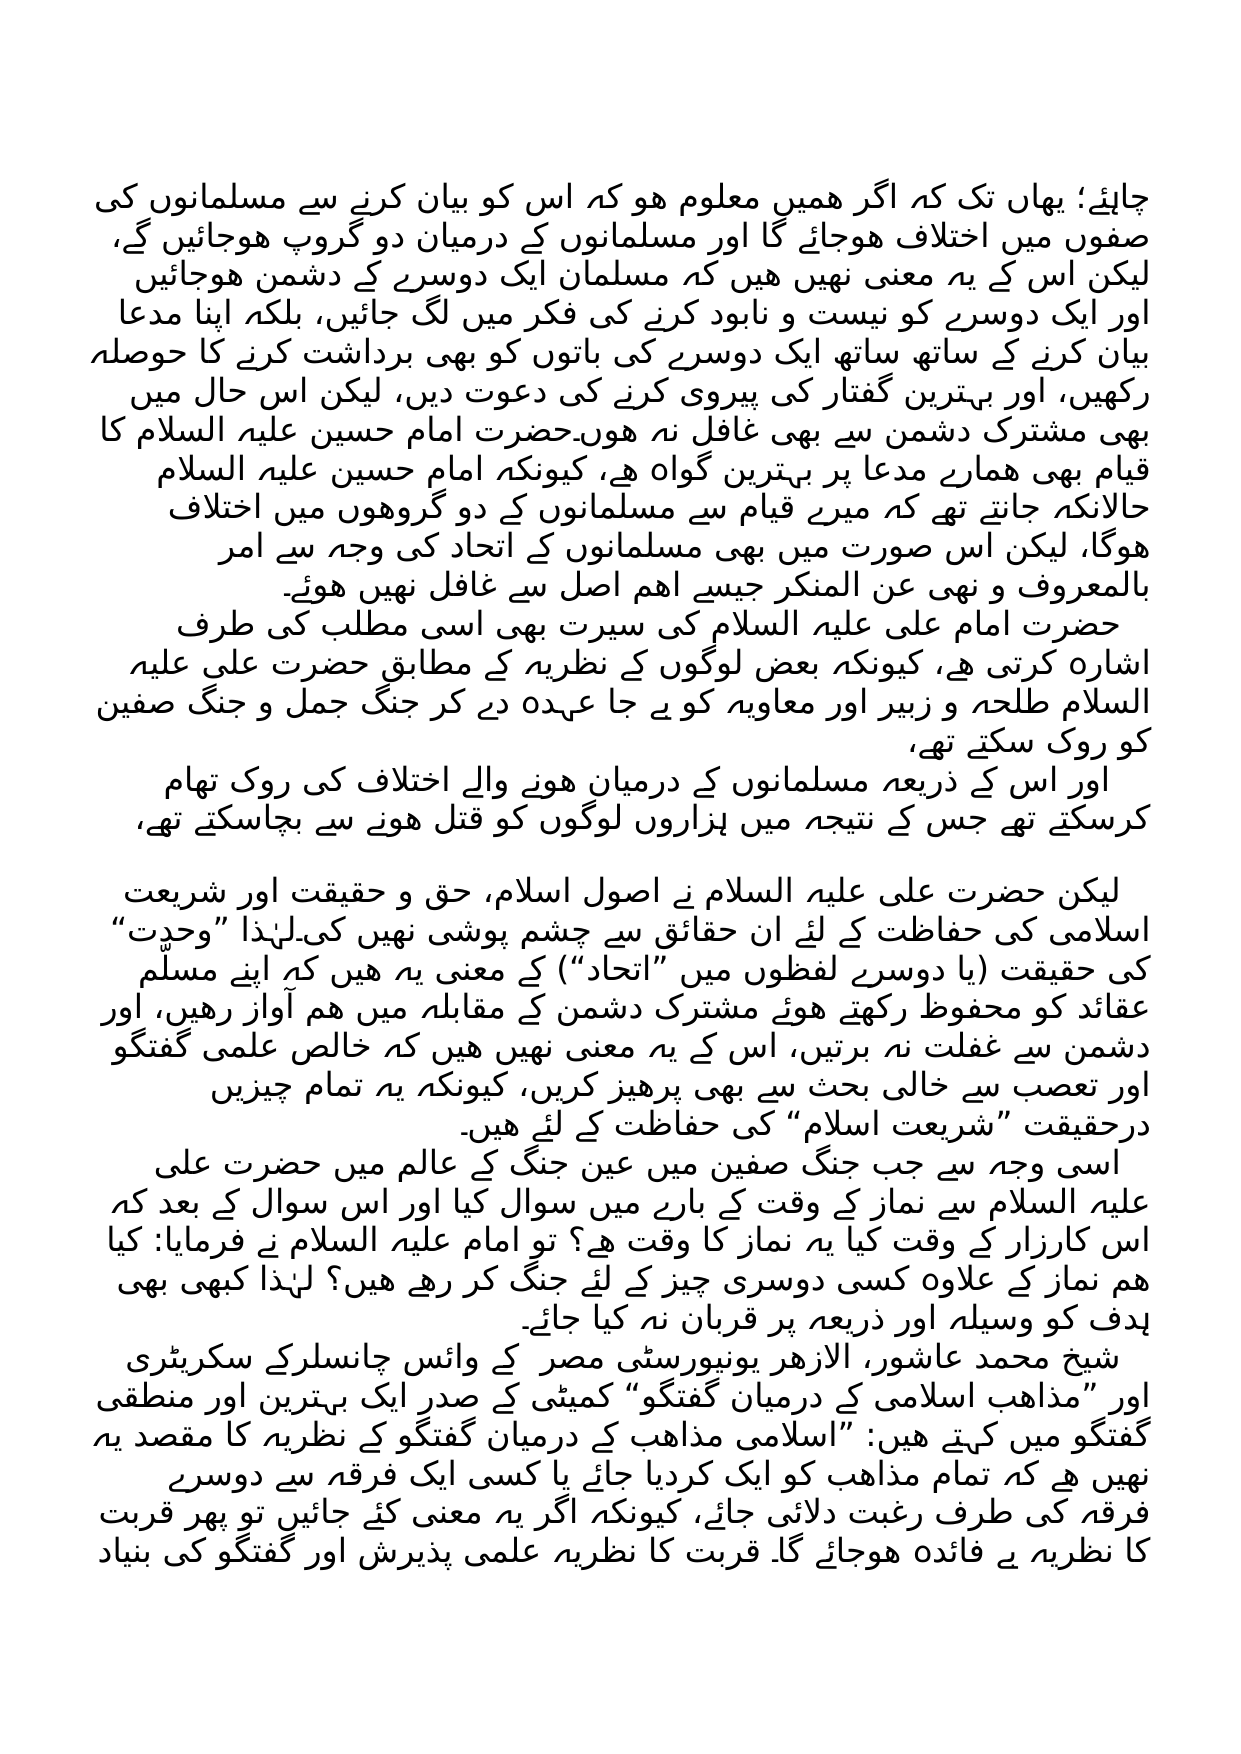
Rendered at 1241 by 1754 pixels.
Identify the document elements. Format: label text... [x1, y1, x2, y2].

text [89, 1337, 1152, 1571]
text لیکن حضرت علی علیہ السلام نے اصول اسلام، حق و حقیقت اور شریعت اسلامی کی حفاظت کے لئے ان حقائق سے چشم پوشی نھیں کی۔لہٰذا ”وحدت“ کی حقیقت (یا دوسرے لفظوں میں ”اتحاد“) کے معنی یہ ھیں کہ اپنے مسلّم عقائد کو محفوظ رکھتے ھوئے مشترک دشمن کے مقابلہ میں ھم آواز رھیں، اور دشمن سے غفلت نہ برتیں، اس کے یہ معنی نھیں ھیں کہ خالص علمی گفتگو اور تعصب سے خالی بحث سے بھی پرھیز کریں، کیونکہ یہ تمام چیزیں درحقیقت ”شریعت اسلام“ کی حفاظت کے لئے ھیں۔ [89, 871, 1152, 1143]
text اور اس کے ذریعہ مسلمانوں کے درمیان ھونے والے اختلاف کی روک تھام کرسکتے تھے جس کے نتیجہ میں ہزاروں لوگوں کو قتل ھونے سے بچاسکتے تھے، [89, 760, 1152, 838]
text اسی وجہ سے جب جنگ صفین میں عین جنگ کے عالم میں حضرت علی علیہ السلام سے نماز کے وقت کے بارے میں سوال کیا اور اس سوال کے بعد کہ اس کارزار کے وقت کیا یہ نماز کا وقت ھے؟ تو امام علیہ السلام نے فرمایا: کیا ھم نماز کے علاوہ کسی دوسری چیز کے لئے جنگ کر رھے ھیں؟ لہٰذا کبھی بھی ہدف کو وسیلہ اور ذریعہ پر قربان نہ کیا جائے۔ [89, 1143, 1152, 1337]
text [89, 177, 1152, 604]
text حضرت امام علی علیہ السلام کی سیرت بھی اسی مطلب کی طرف اشارہ کرتی ھے، کیونکہ بعض لوگوں کے نظریہ کے مطابق حضرت علی علیہ السلام طلحہ و زبیر اور معاویہ کو بے جا عہدہ دے کر جنگ جمل و جنگ صفین کو روک سکتے تھے، [89, 604, 1152, 760]
